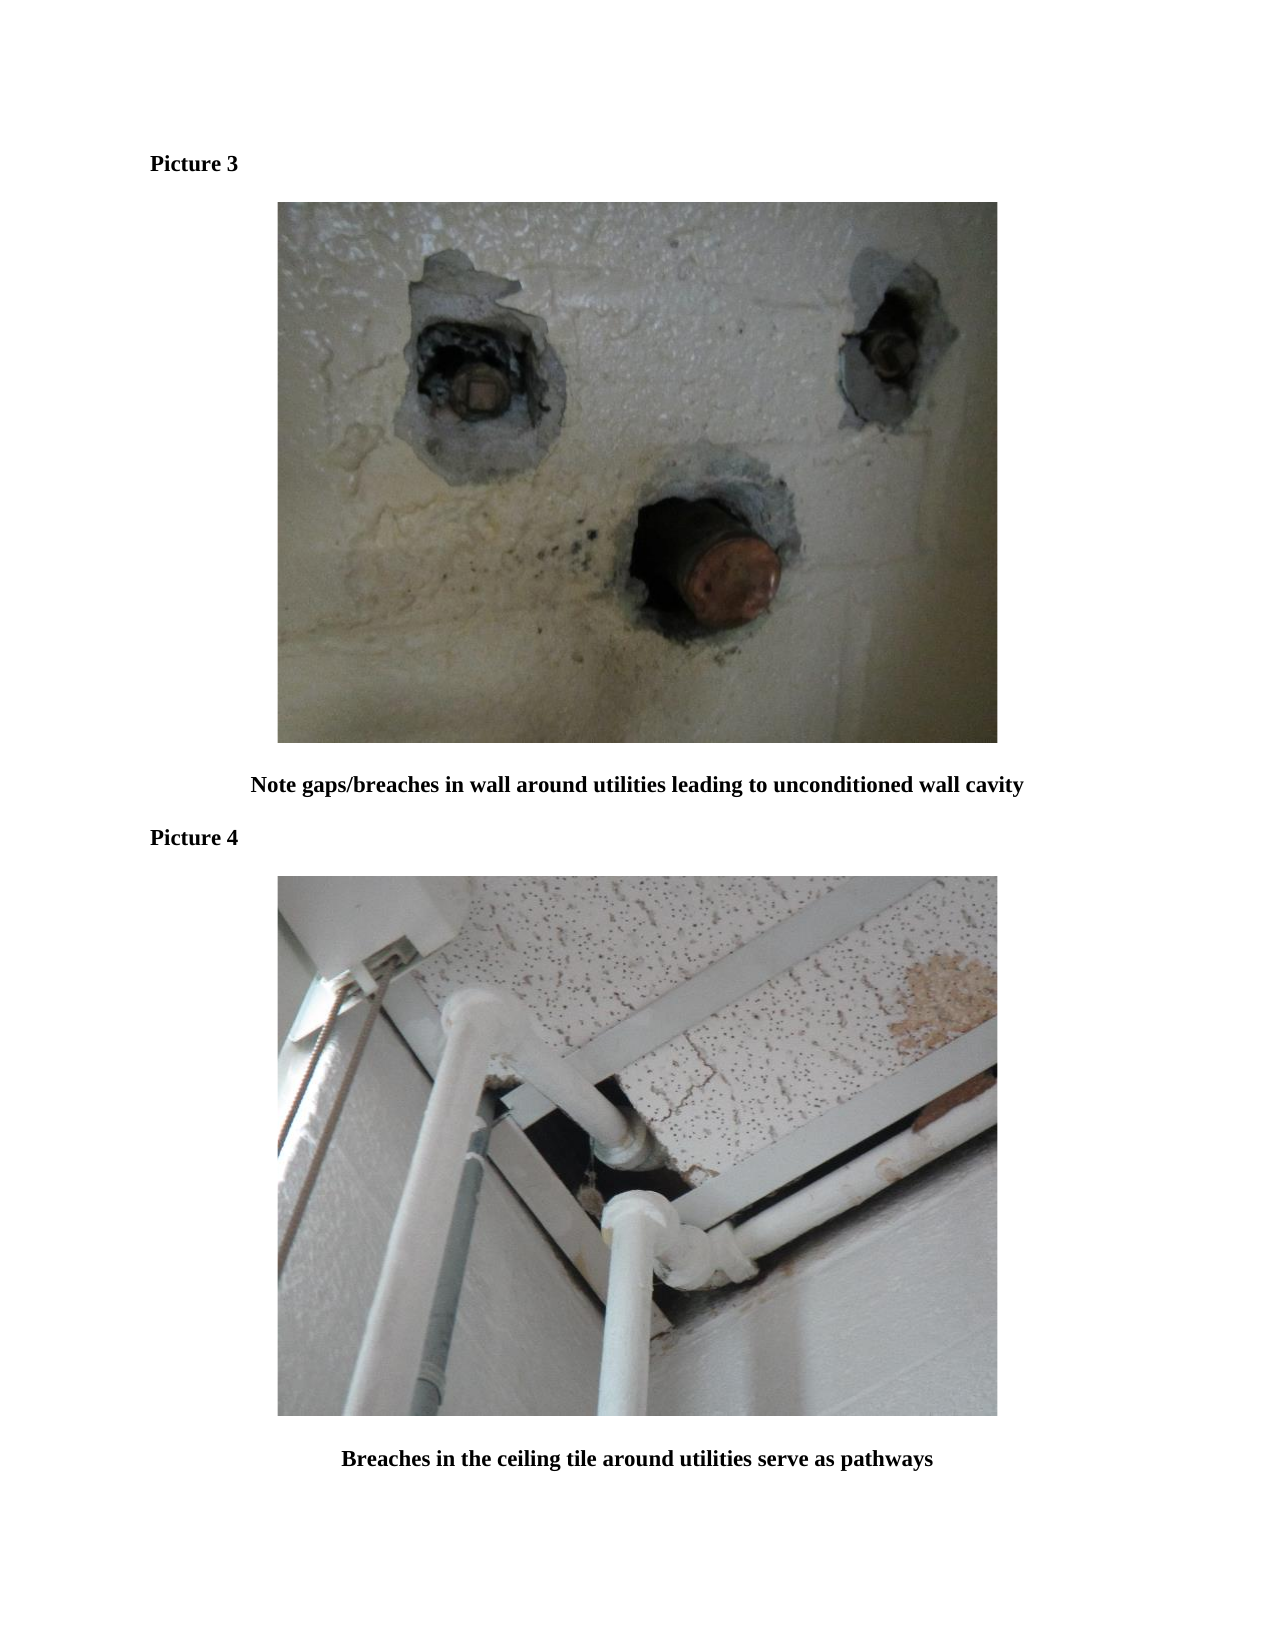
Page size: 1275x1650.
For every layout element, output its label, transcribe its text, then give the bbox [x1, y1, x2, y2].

picture [277, 876, 998, 1416]
text Breaches in the ceiling tile around utilities serve as pathways [150, 1445, 1125, 1471]
picture [277, 202, 998, 743]
text Picture 3 [150, 150, 1125, 176]
text Note gaps/breaches in wall around utilities leading to unconditioned wall cavity [150, 771, 1125, 797]
text Picture 4 [150, 824, 1125, 850]
